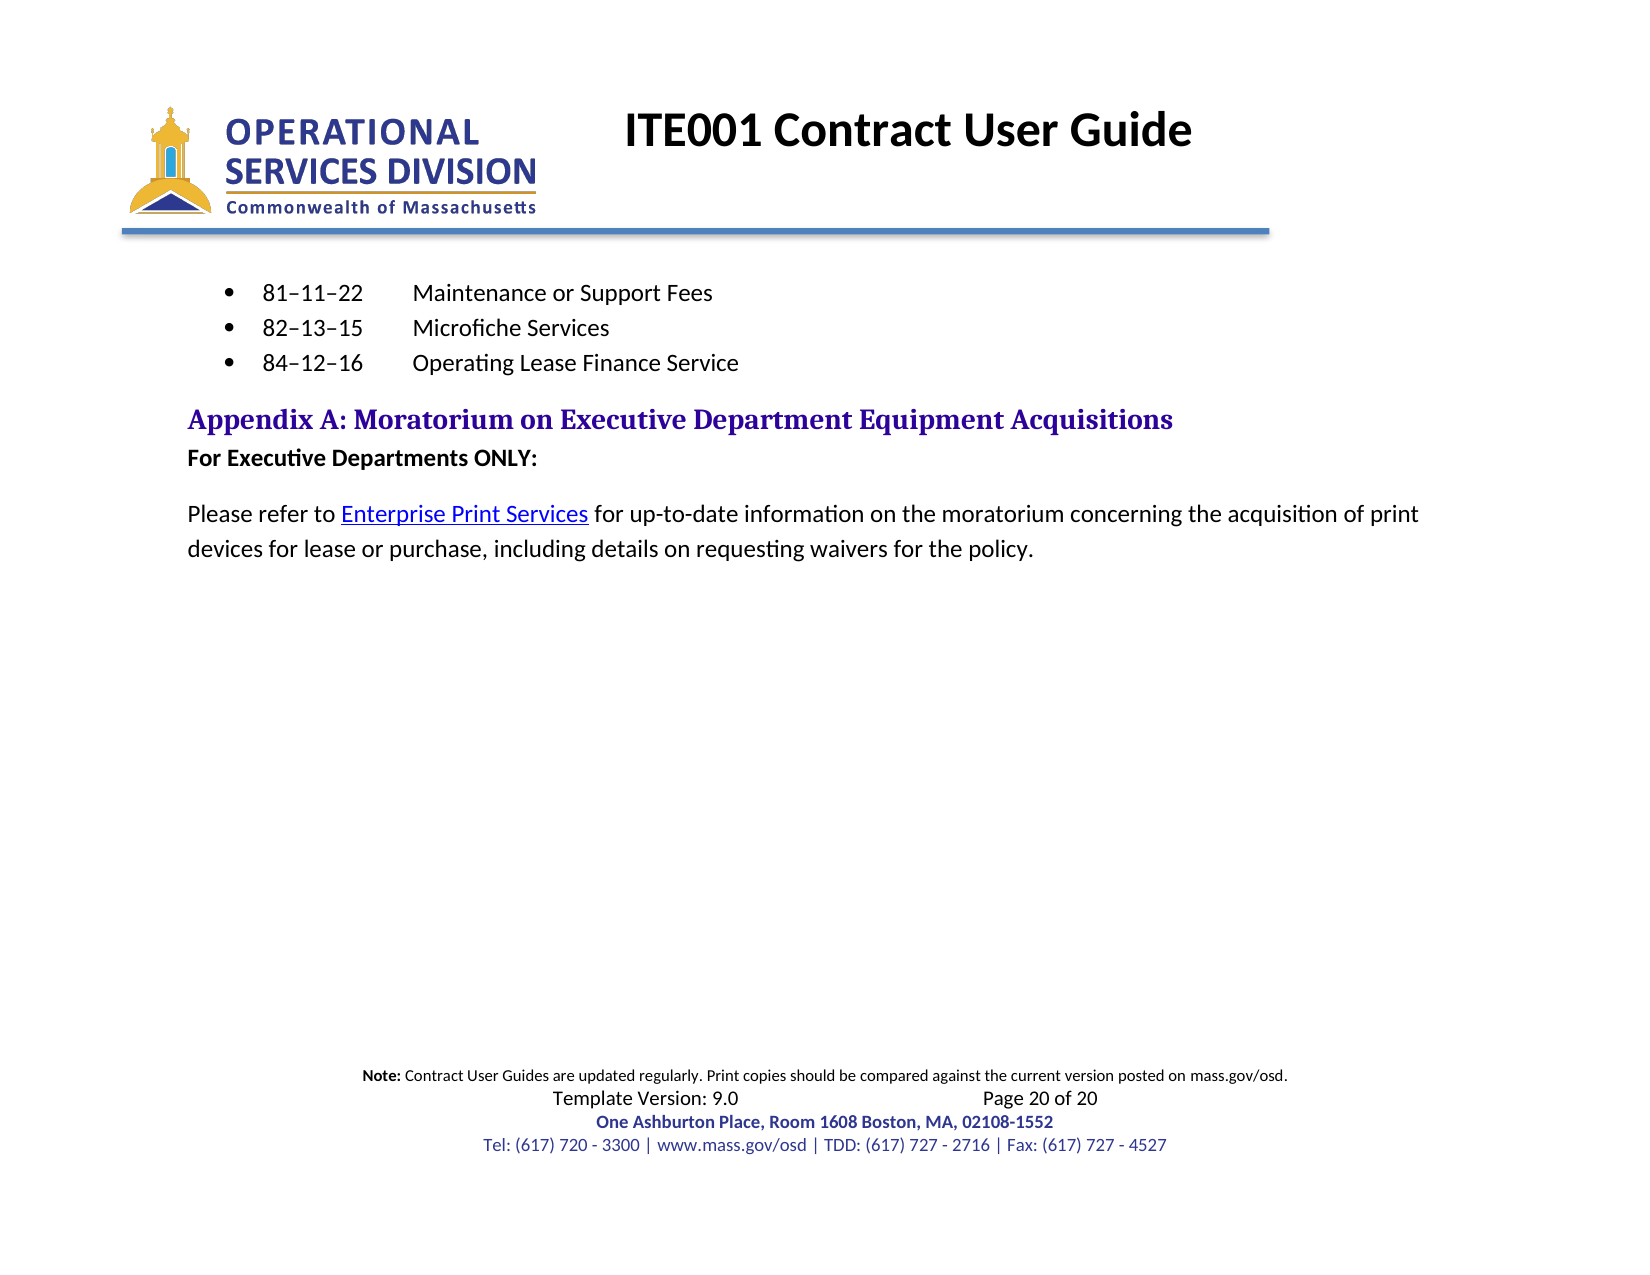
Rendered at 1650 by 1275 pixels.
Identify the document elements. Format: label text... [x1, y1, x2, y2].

list 82–13–15 Microfiche Services [225, 313, 1462, 343]
list 84–12–16 Operating Lease Finance Service [225, 348, 1462, 378]
text Please refer to Enterprise Print Services for up-to-date information on the moratorium concerning the acquisition of print devices for lease or purchase, including details on requesting waivers for the policy. [187, 498, 1462, 563]
picture [112, 92, 552, 225]
text For Executive Departments ONLY: [187, 442, 1462, 472]
subtitle Appendix A: Moratorium on Executive Department Equipment Acquisitions [187, 403, 1462, 437]
list 81–11–22 Maintenance or Support Fees [225, 278, 1462, 308]
